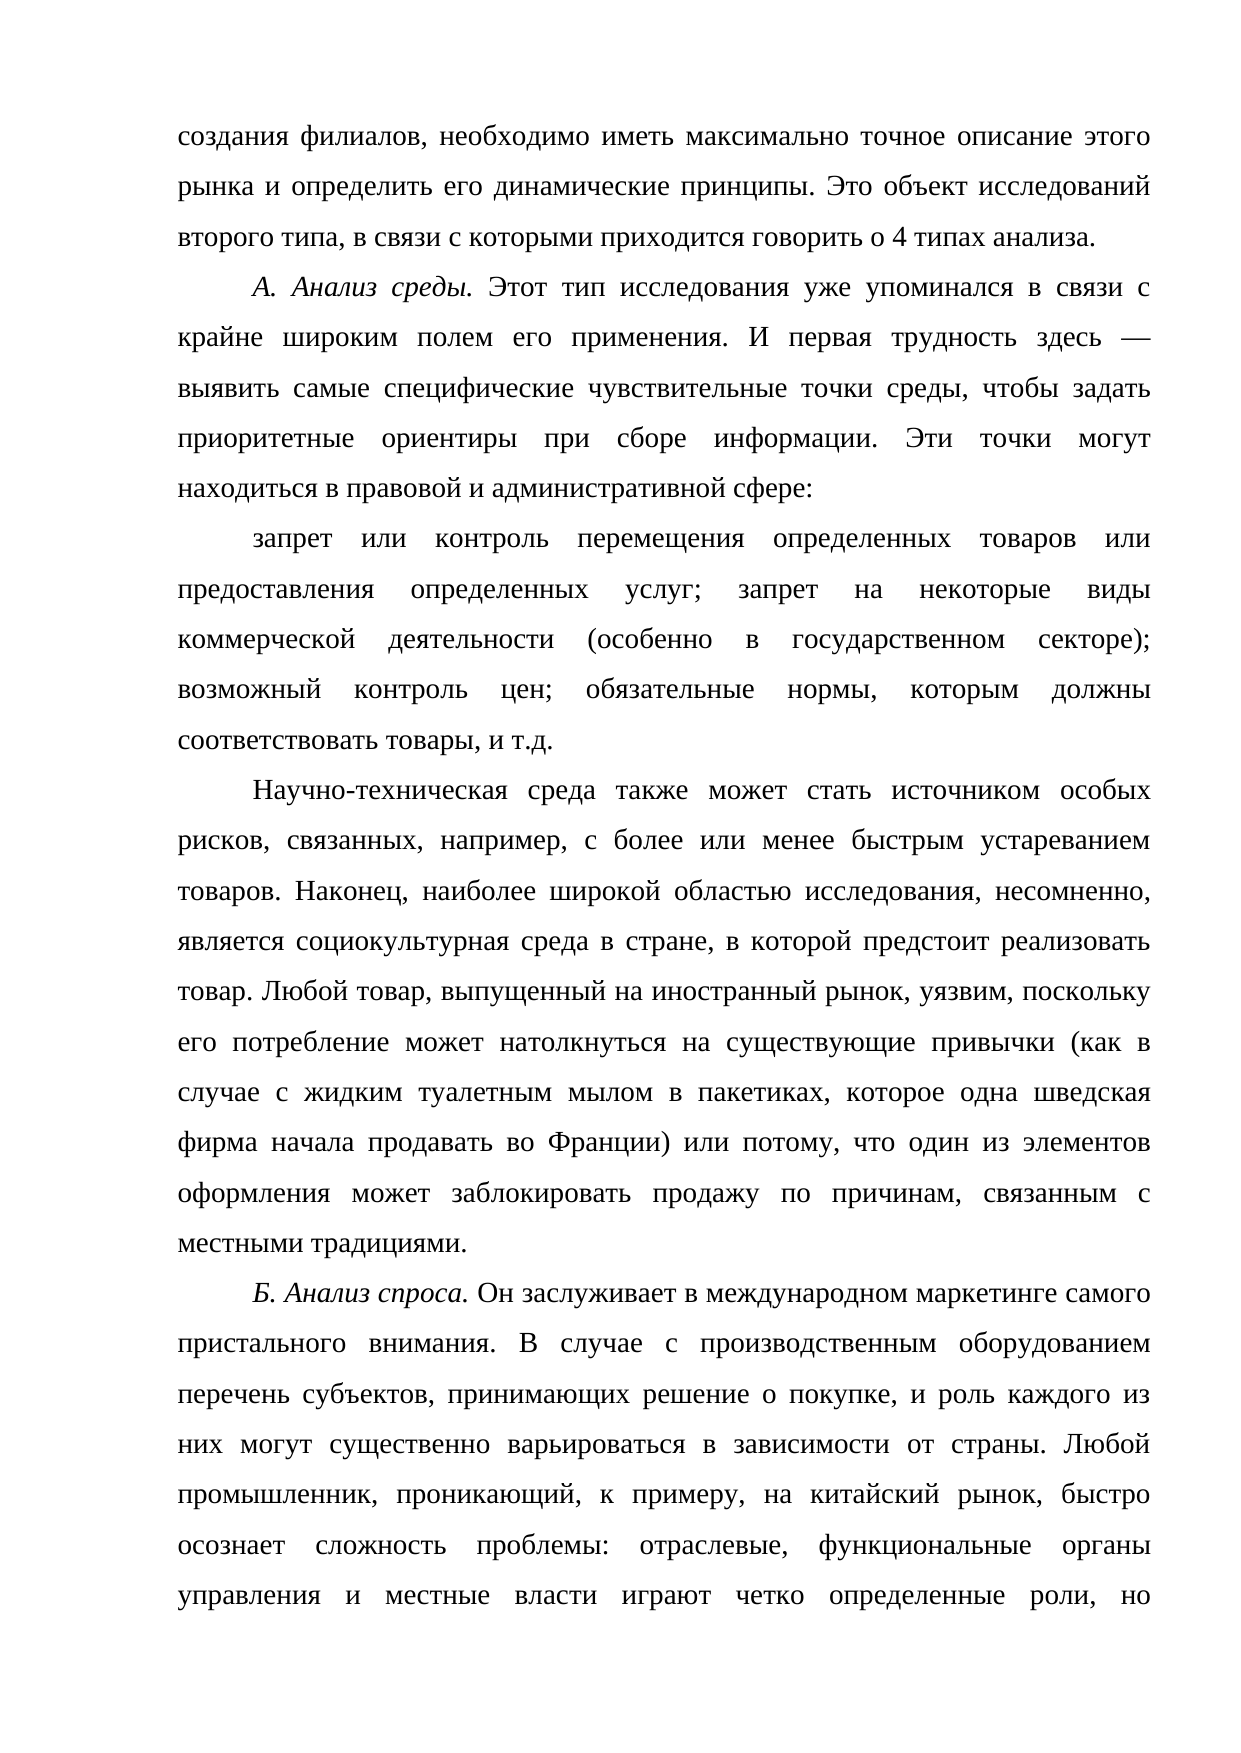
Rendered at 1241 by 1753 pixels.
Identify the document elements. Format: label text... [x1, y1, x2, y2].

text А. Анализ среды. Этот тип исследования уже упоминался в связи с крайне широким полем его применения. И первая трудность здесь — выявить самые специфические чувствительные точки среды, чтобы задать приоритетные ориентиры при сборе информации. Эти точки могут находиться в правовой и административной сфере: [177, 269, 1152, 504]
text Научно-техническая среда также может стать источником особых рисков, связанных, например, с более или менее быстрым устареванием товаров. Наконец, наиболее широкой областью исследования, несомненно, является социокультурная среда в стране, в которой предстоит реализовать товар. Любой товар, выпущенный на иностранный рынок, уязвим, поскольку его потребление может натолкнуться на существующие привычки (как в случае с жидким туалетным мылом в пакетиках, которое одна шведская фирма начала продавать во Франции) или потому, что один из элементов оформления может заблокировать продажу по причинам, связанным с местными традициями. [177, 772, 1152, 1258]
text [177, 1275, 1152, 1611]
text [177, 118, 1152, 252]
text запрет или контроль перемещения определенных товаров или предоставления определенных услуг; запрет на некоторые виды коммерческой деятельности (особенно в государственном секторе); возможный контроль цен; обязательные нормы, которым должны соответствовать товары, и т.д. [177, 521, 1152, 755]
